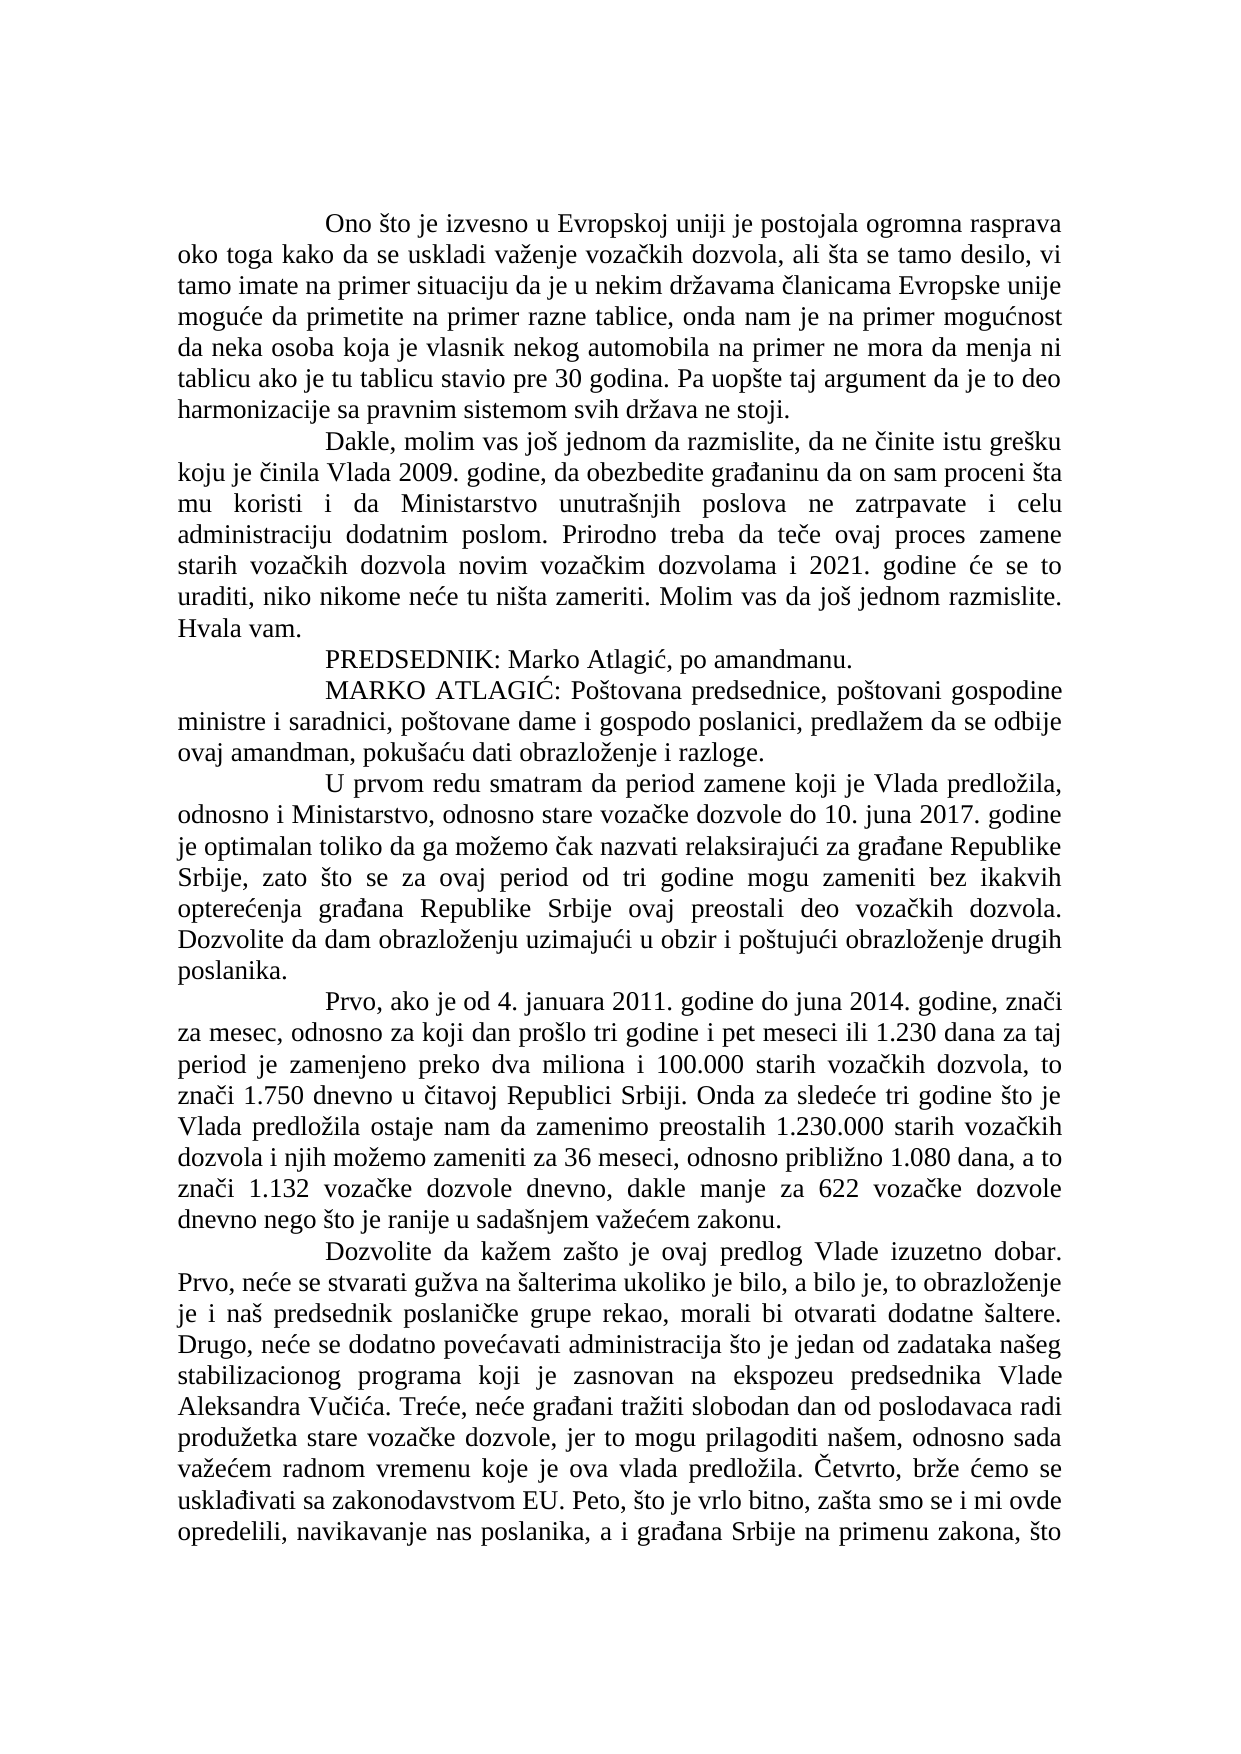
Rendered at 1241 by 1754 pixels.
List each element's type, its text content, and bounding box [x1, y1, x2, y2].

text PREDSEDNIK: Marko Atlagić, po amandmanu. [177, 643, 1063, 674]
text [177, 1234, 1063, 1546]
text U prvom redu smatram da period zamene koji je Vlada predložila, odnosno i Ministarstvo, odnosno stare vozačke dozvole do 10. juna 2017. godine je optimalan toliko da ga možemo čak nazvati relaksirajući za građane Republike Srbije, zato što se za ovaj period od tri godine mogu zameniti bez ikakvih opterećenja građana Republike Srbije ovaj preostali deo vozačkih dozvola. Dozvolite da dam obrazloženju uzimajući u obzir i poštujući obrazloženje drugih poslanika. [177, 767, 1063, 985]
text Ono što je izvesno u Evropskoj uniji je postojala ogromna rasprava oko toga kako da se uskladi važenje vozačkih dozvola, ali šta se tamo desilo, vi tamo imate na primer situaciju da je u nekim državama članicama Evropske unije moguće da primetite na primer razne tablice, onda nam je na primer mogućnost da neka osoba koja je vlasnik nekog automobila na primer ne mora da menja ni tablicu ako je tu tablicu stavio pre 30 godina. Pa uopšte taj argument da je to deo harmonizacije sa pravnim sistemom svih država ne stoji. [177, 207, 1063, 425]
text Dakle, molim vas još jednom da razmislite, da ne činite istu grešku koju je činila Vlada 2009. godine, da obezbedite građaninu da on sam proceni šta mu koristi i da Ministarstvo unutrašnjih poslova ne zatrpavate i celu administraciju dodatnim poslom. Prirodno treba da teče ovaj proces zamene starih vozačkih dozvola novim vozačkim dozvolama i 2021. godine će se to uraditi, niko nikome neće tu ništa zameriti. Molim vas da još jednom razmislite. Hvala vam. [177, 425, 1063, 643]
text MARKO ATLAGIĆ: Poštovana predsednice, poštovani gospodine ministre i saradnici, poštovane dame i gospodo poslanici, predlažem da se odbije ovaj amandman, pokušaću dati obrazloženje i razloge. [177, 674, 1063, 767]
text Prvo, ako je od 4. januara 2011. godine do juna 2014. godine, znači za mesec, odnosno za koji dan prošlo tri godine i pet meseci ili 1.230 dana za taj period je zamenjeno preko dva miliona i 100.000 starih vozačkih dozvola, to znači 1.750 dnevno u čitavoj Republici Srbiji. Onda za sledeće tri godine što je Vlada predložila ostaje nam da zamenimo preostalih 1.230.000 starih vozačkih dozvola i njih možemo zameniti za 36 meseci, odnosno približno 1.080 dana, a to znači 1.132 vozačke dozvole dnevno, dakle manje za 622 vozačke dozvole dnevno nego što je ranije u sadašnjem važećem zakonu. [177, 985, 1063, 1234]
